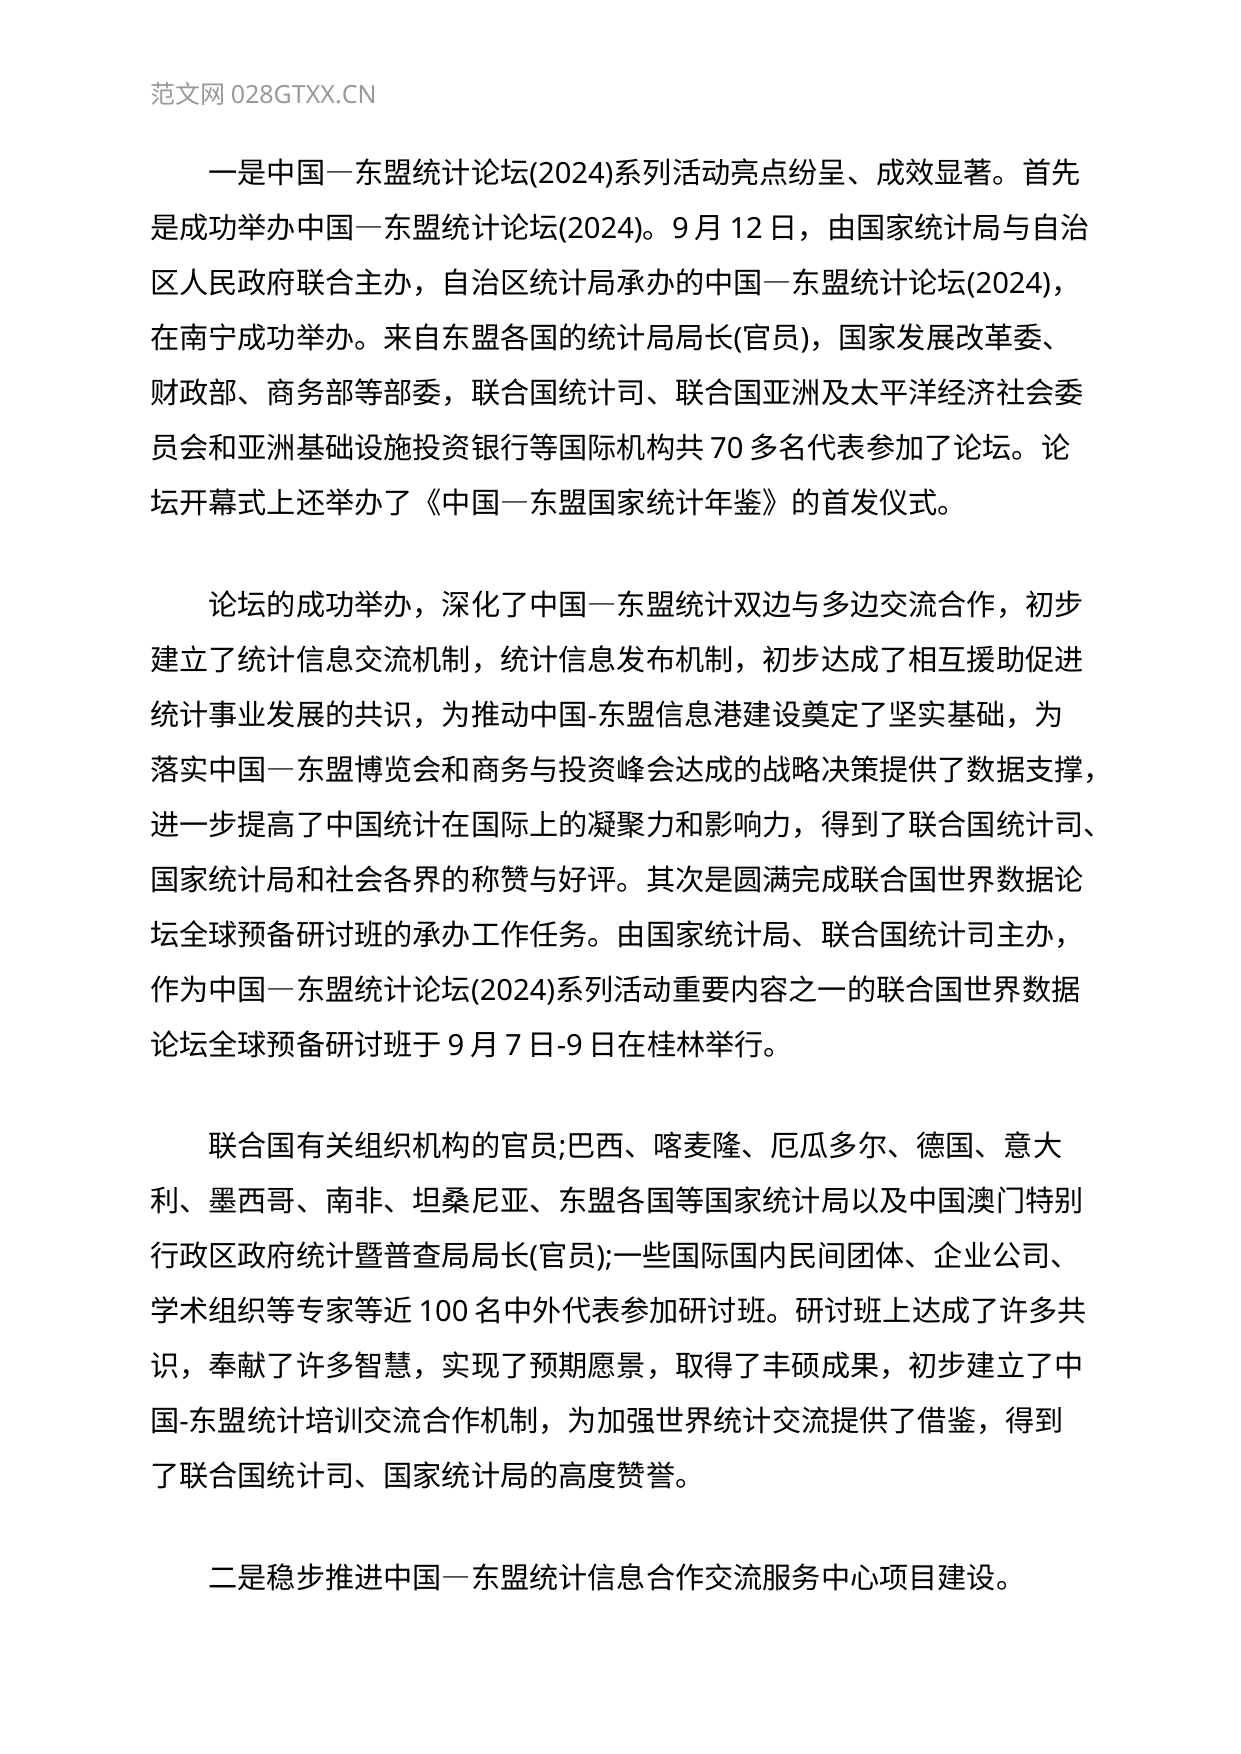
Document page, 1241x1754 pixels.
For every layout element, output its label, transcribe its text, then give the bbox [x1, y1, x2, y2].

text 论坛的成功举办，深化了中国—东盟统计双边与多边交流合作，初步建立了统计信息交流机制，统计信息发布机制，初步达成了相互援助促进统计事业发展的共识，为推动中国-东盟信息港建设奠定了坚实基础，为落实中国—东盟博览会和商务与投资峰会达成的战略决策提供了数据支撑，进一步提高了中国统计在国际上的凝聚力和影响力，得到了联合国统计司、国家统计局和社会各界的称赞与好评。其次是圆满完成联合国世界数据论坛全球预备研讨班的承办工作任务。由国家统计局、联合国统计司主办，作为中国—东盟统计论坛(2024)系列活动重要内容之一的联合国世界数据论坛全球预备研讨班于9月7日-9日在桂林举行。 [150, 582, 1090, 1063]
text 联合国有关组织机构的官员;巴西、喀麦隆、厄瓜多尔、德国、意大利、墨西哥、南非、坦桑尼亚、东盟各国等国家统计局以及中国澳门特别行政区政府统计暨普查局局长(官员);一些国际国内民间团体、企业公司、学术组织等专家等近100名中外代表参加研讨班。研讨班上达成了许多共识，奉献了许多智慧，实现了预期愿景，取得了丰硕成果，初步建立了中国-东盟统计培训交流合作机制，为加强世界统计交流提供了借鉴，得到了联合国统计司、国家统计局的高度赞誉。 [150, 1123, 1090, 1495]
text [150, 1554, 1090, 1597]
text 一是中国—东盟统计论坛(2024)系列活动亮点纷呈、成效显著。首先是成功举办中国—东盟统计论坛(2024)。9月12日，由国家统计局与自治区人民政府联合主办，自治区统计局承办的中国—东盟统计论坛(2024)，在南宁成功举办。来自东盟各国的统计局局长(官员)，国家发展改革委、财政部、商务部等部委，联合国统计司、联合国亚洲及太平洋经济社会委员会和亚洲基础设施投资银行等国际机构共70多名代表参加了论坛。论坛开幕式上还举办了《中国—东盟国家统计年鉴》的首发仪式。 [150, 150, 1090, 522]
